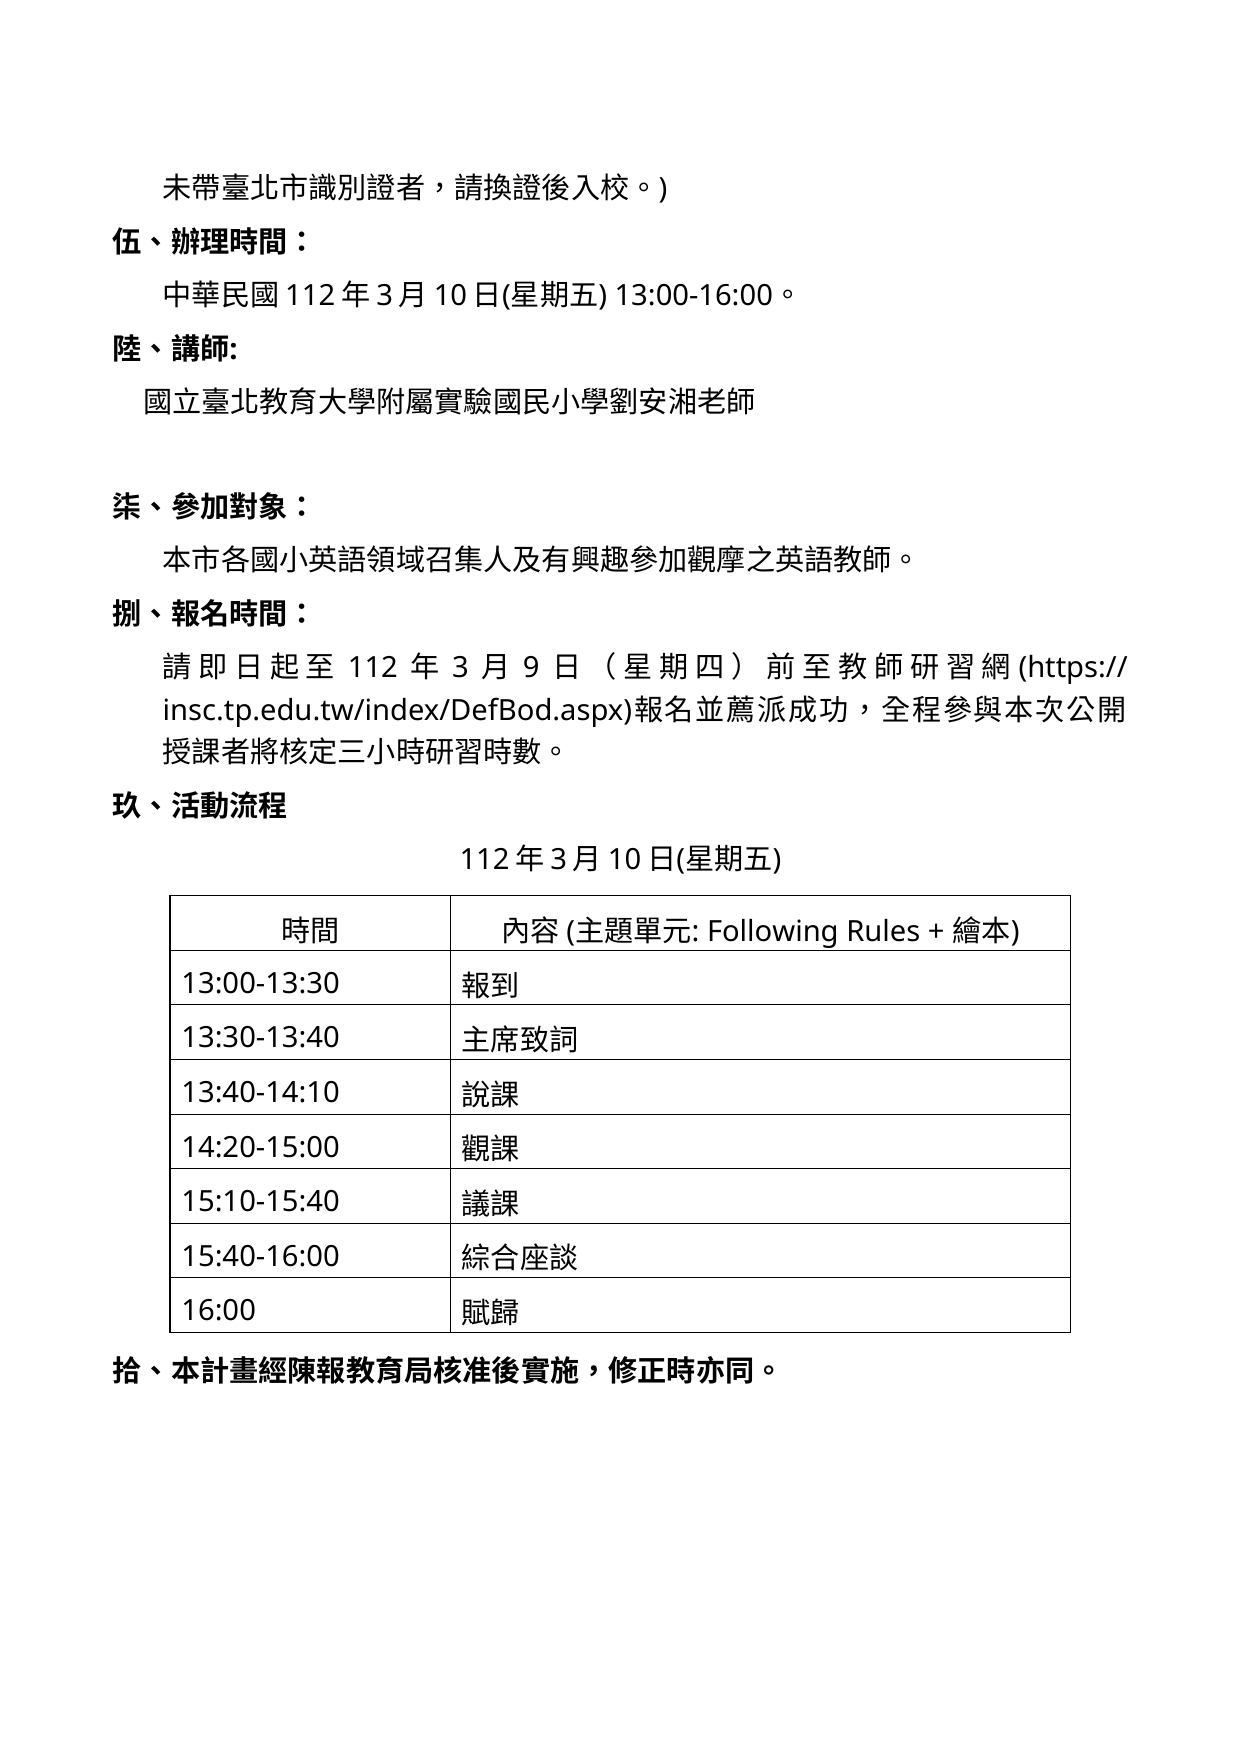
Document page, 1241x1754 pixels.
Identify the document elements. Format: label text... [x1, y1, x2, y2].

text 國立臺北教育大學附屬實驗國民小學劉安湘老師 [112, 379, 1128, 421]
text 捌、報名時間： [112, 591, 1128, 633]
table_cell 13:00-13:30 [171, 951, 450, 1004]
table_cell 16:00 [171, 1278, 450, 1332]
table_cell 報到 [451, 951, 1070, 1004]
text 中華民國112年3月10日(星期五) 13:00-16:00。 [162, 272, 1128, 314]
text 拾、本計畫經陳報教育局核准後實施，修正時亦同。 [112, 1348, 1128, 1390]
table_cell 賦歸 [451, 1278, 1070, 1332]
table_cell 13:30-13:40 [171, 1005, 450, 1059]
text 柒、參加對象： [112, 483, 1128, 526]
text 112年3月10日(星期五) [112, 836, 1128, 878]
text 伍、辦理時間： [112, 218, 1128, 260]
table_cell 綜合座談 [451, 1224, 1070, 1277]
text 玖、活動流程 [112, 782, 1128, 825]
table_cell 15:40-16:00 [171, 1224, 450, 1277]
table_cell 13:40-14:10 [171, 1060, 450, 1113]
text 本市各國小英語領域召集人及有興趣參加觀摩之英語教師。 [162, 537, 1128, 579]
table_header 內容 (主題單元: Following Rules + 繪本) [451, 896, 1070, 950]
table_header 時間 [171, 896, 450, 950]
table_cell 主席致詞 [451, 1005, 1070, 1059]
table_cell 說課 [451, 1060, 1070, 1113]
table_cell 議課 [451, 1169, 1070, 1223]
table_cell 觀課 [451, 1115, 1070, 1168]
table_cell 14:20-15:00 [171, 1115, 450, 1168]
text 請即日起至112年3月9日（星期四）前至教師研習網(https://insc.tp.edu.tw/index/DefBod.aspx)報名並薦派成功，全程參與本次公開授課者將核定三小時研習時數。 [162, 644, 1128, 771]
text 陸、講師: [112, 325, 1128, 368]
table_cell 15:10-15:40 [171, 1169, 450, 1223]
text 未帶臺北市識別證者，請換證後入校。) [162, 164, 1128, 207]
